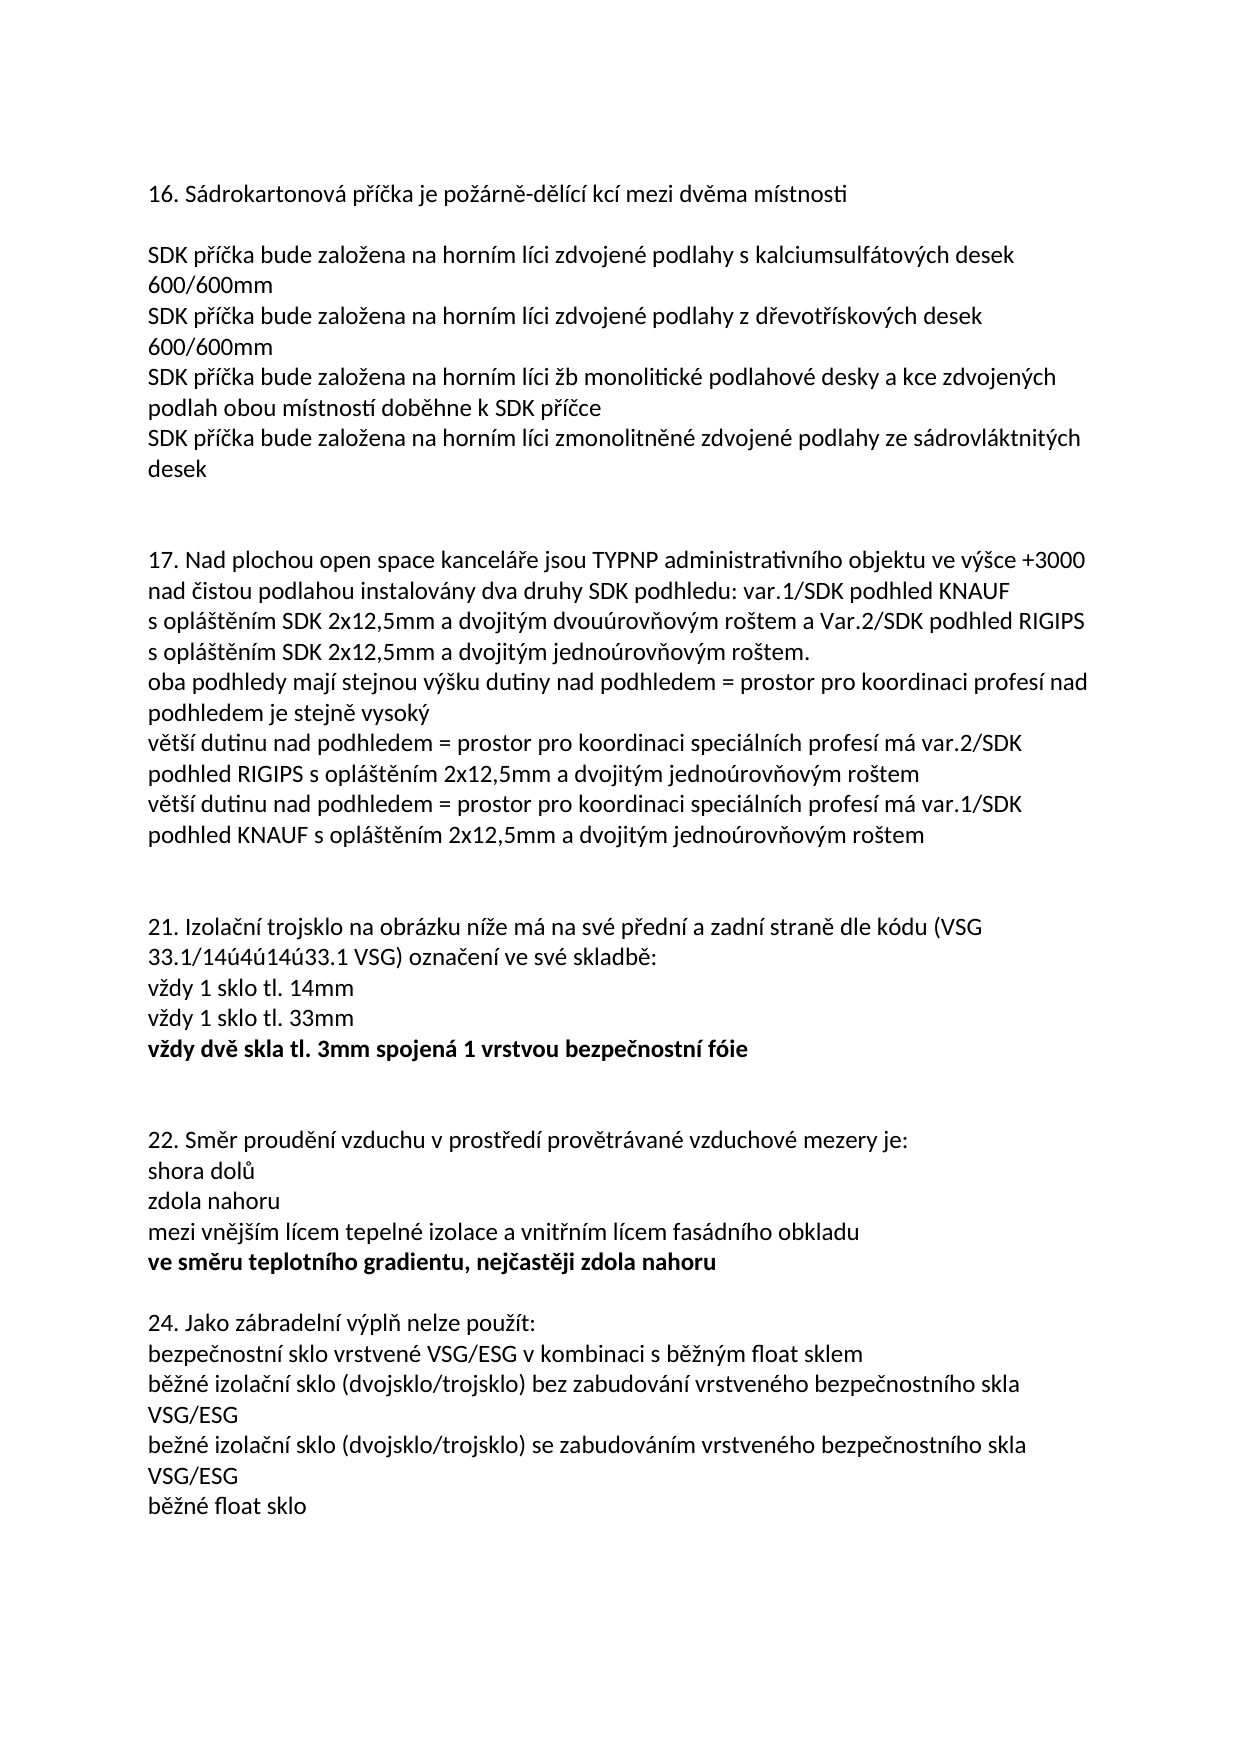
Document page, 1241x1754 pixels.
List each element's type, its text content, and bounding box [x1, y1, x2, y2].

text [148, 1277, 1093, 1582]
text 22. Směr proudění vzduchu v prostředí provětrávané vzduchové mezery je: shora dolů zdola nahoru mezi vnějším lícem tepelné izolace a vnitřním lícem fasádního obkladu ve směru teplotního gradientu, nejčastěji zdola nahoru [148, 1063, 1093, 1277]
text 21. Izolační trojsklo na obrázku níže má na své přední a zadní straně dle kódu (VSG 33.1/14ú4ú14ú33.1 VSG) označení ve své skladbě: vždy 1 sklo tl. 14mm vždy 1 sklo tl. 33mm vždy dvě skla tl. 3mm spojená 1 vrstvou bezpečnostní fóie [148, 880, 1093, 1063]
text SDK příčka bude založena na horním líci zdvojené podlahy s kalciumsulfátových desek 600/600mm SDK příčka bude založena na horním líci zdvojené podlahy z dřevotřískových desek 600/600mm SDK příčka bude založena na horním líci žb monolitické podlahové desky a kce zdvojených podlah obou místností doběhne k SDK příčce SDK příčka bude založena na horním líci zmonolitněné zdvojené podlahy ze sádrovláktnitých desek 17. Nad plochou open space kanceláře jsou TYPNP administrativního objektu ve výšce +3000 nad čistou podlahou instalovány dva druhy SDK podhledu: var.1/SDK podhled KNAUF s opláštěním SDK 2x12,5mm a dvojitým dvouúrovňovým roštem a Var.2/SDK podhled RIGIPS s opláštěním SDK 2x12,5mm a dvojitým jednoúrovňovým roštem. oba podhledy mají stejnou výšku dutiny nad podhledem = prostor pro koordinaci profesí nad podhledem je stejně vysoký větší dutinu nad podhledem = prostor pro koordinaci speciálních profesí má var.2/SDK podhled RIGIPS s opláštěním 2x12,5mm a dvojitým jednoúrovňovým roštem větší dutinu nad podhledem = prostor pro koordinaci speciálních profesí má var.1/SDK podhled KNAUF s opláštěním 2x12,5mm a dvojitým jednoúrovňovým roštem [148, 239, 1093, 849]
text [148, 148, 1093, 239]
